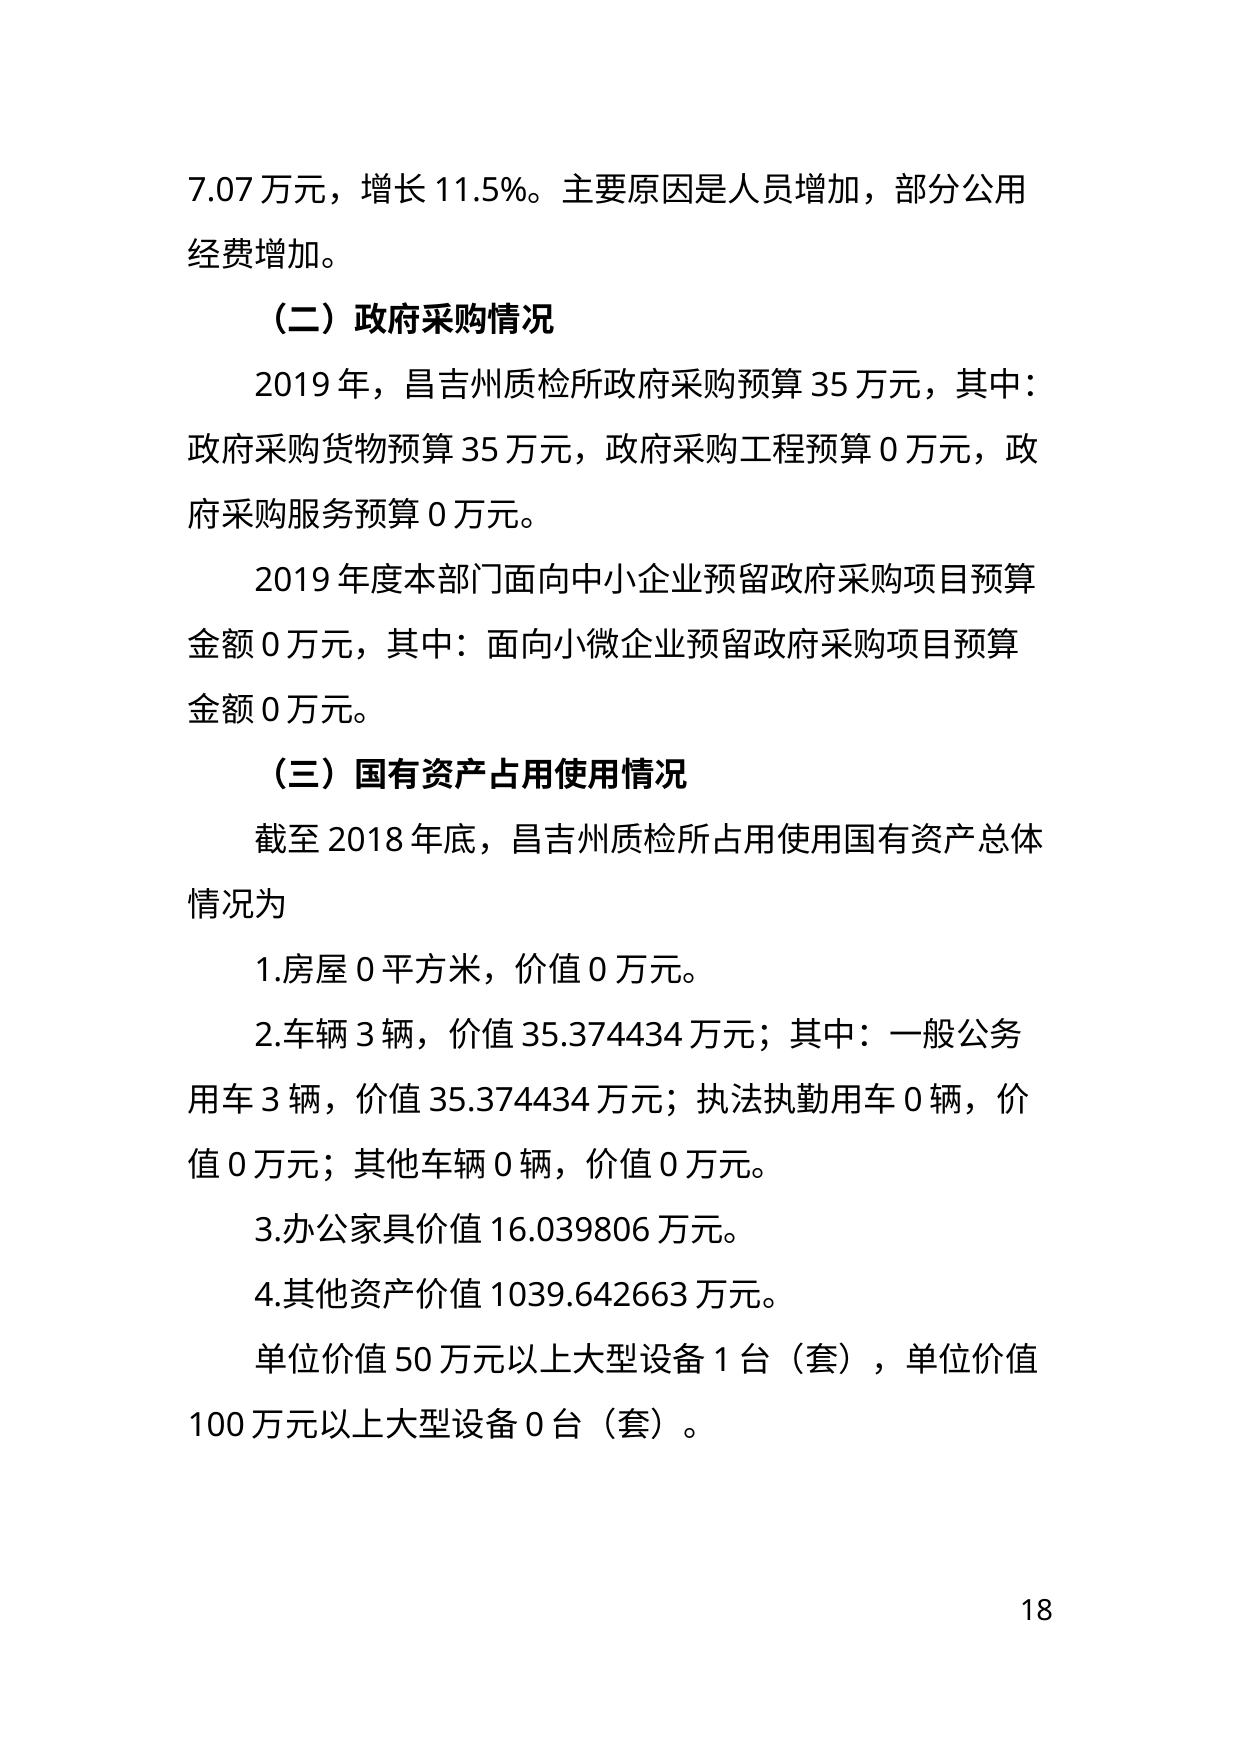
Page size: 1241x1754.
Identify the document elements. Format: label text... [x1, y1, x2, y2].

text 单位价值50万元以上大型设备1台（套），单位价值100万元以上大型设备0台（套）。 [187, 1325, 1053, 1455]
text （二）政府采购情况 [187, 285, 1053, 350]
text 2.车辆3辆，价值35.374434万元；其中：一般公务用车3 辆，价值35.374434万元；执法执勤用车0辆，价值0万元；其他车辆0辆，价值0万元。 [187, 1000, 1053, 1195]
text 2019年，昌吉州质检所政府采购预算35万元，其中：政府采购货物预算35万元，政府采购工程预算0万元，政府采购服务预算0万元。 [187, 350, 1053, 545]
text 2019年度本部门面向中小企业预留政府采购项目预算金额0万元，其中：面向小微企业预留政府采购项目预算金额0万元。 [187, 545, 1053, 740]
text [187, 155, 1053, 285]
text 1.房屋0平方米，价值0 万元。 [187, 935, 1053, 1000]
text 3.办公家具价值16.039806万元。 [187, 1195, 1053, 1260]
text （三）国有资产占用使用情况 [187, 740, 1053, 805]
text 4.其他资产价值1039.642663万元。 [187, 1260, 1053, 1325]
text 截至2018年底，昌吉州质检所占用使用国有资产总体情况为 [187, 805, 1053, 935]
